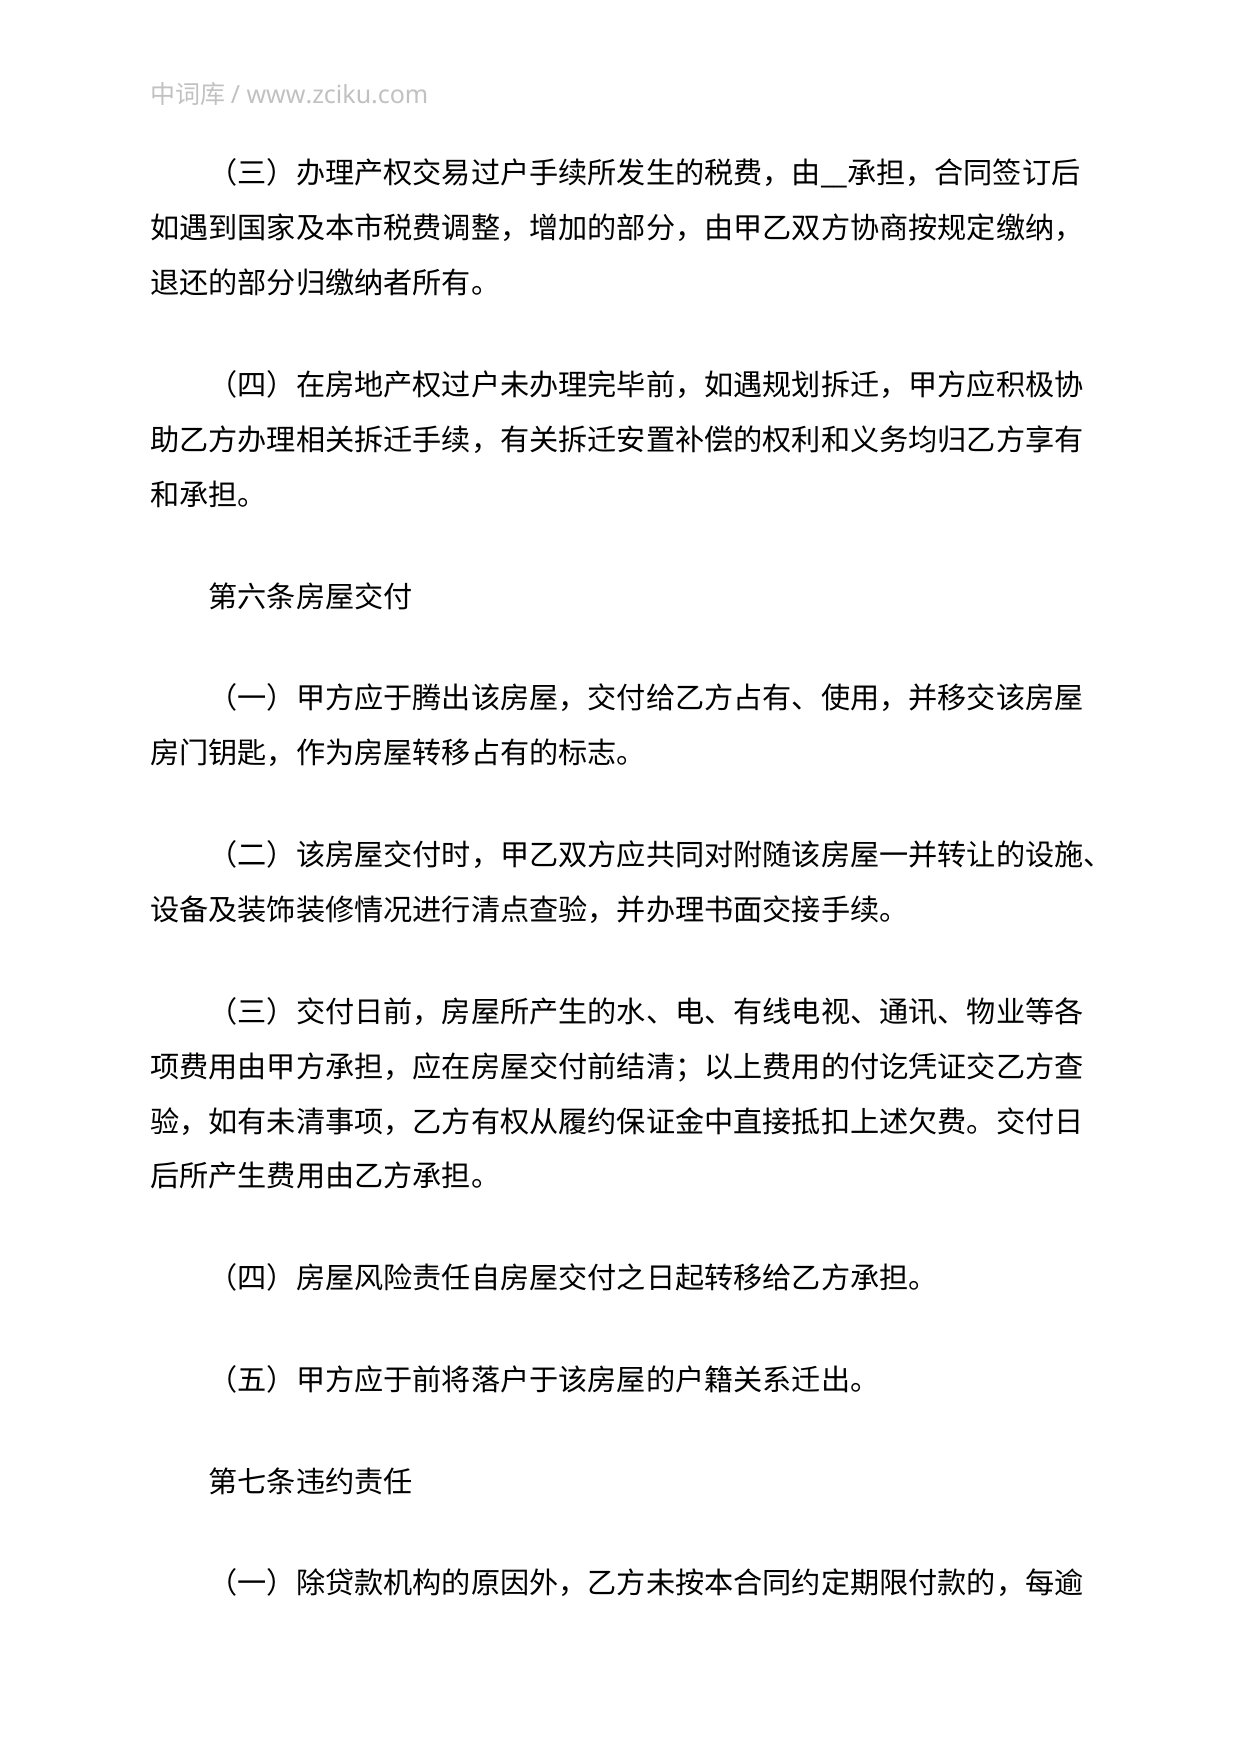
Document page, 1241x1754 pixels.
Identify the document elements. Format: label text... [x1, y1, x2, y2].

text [150, 1560, 1090, 1602]
text 第七条违约责任 [150, 1458, 1090, 1501]
text （四）房屋风险责任自房屋交付之日起转移给乙方承担。 [150, 1255, 1090, 1297]
text （三）交付日前，房屋所产生的水、电、有线电视、通讯、物业等各项费用由甲方承担，应在房屋交付前结清；以上费用的付讫凭证交乙方查验，如有未清事项，乙方有权从履约保证金中直接抵扣上述欠费。交付日后所产生费用由乙方承担。 [150, 988, 1090, 1195]
text （五）甲方应于前将落户于该房屋的户籍关系迁出。 [150, 1357, 1090, 1399]
text 第六条房屋交付 [150, 573, 1090, 616]
text （一）甲方应于腾出该房屋，交付给乙方占有、使用，并移交该房屋房门钥匙，作为房屋转移占有的标志。 [150, 675, 1090, 772]
text （二）该房屋交付时，甲乙双方应共同对附随该房屋一并转让的设施、设备及装饰装修情况进行清点查验，并办理书面交接手续。 [150, 832, 1090, 929]
text （四）在房地产权过户未办理完毕前，如遇规划拆迁，甲方应积极协助乙方办理相关拆迁手续，有关拆迁安置补偿的权利和义务均归乙方享有和承担。 [150, 362, 1090, 514]
text （三）办理产权交易过户手续所发生的税费，由__承担，合同签订后如遇到国家及本市税费调整，增加的部分，由甲乙双方协商按规定缴纳，退还的部分归缴纳者所有。 [150, 150, 1090, 302]
